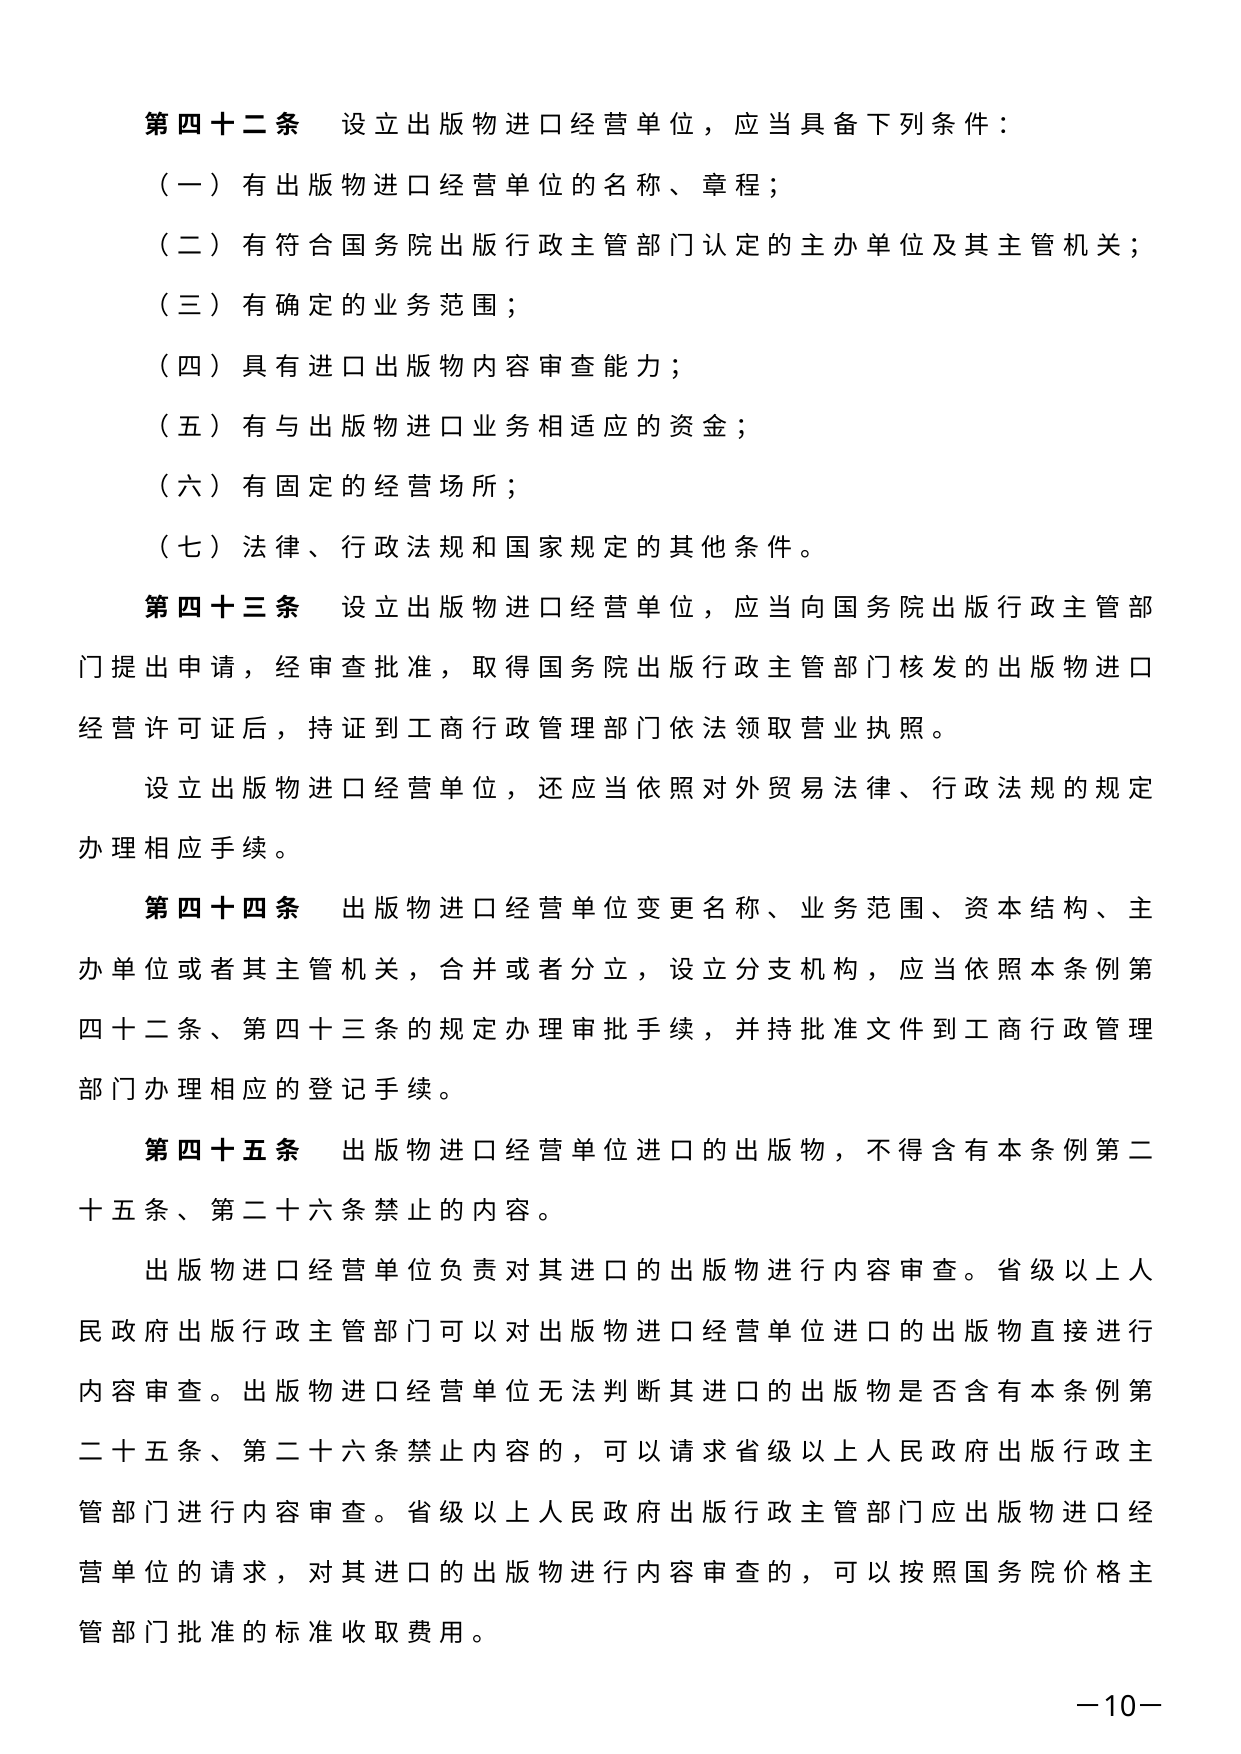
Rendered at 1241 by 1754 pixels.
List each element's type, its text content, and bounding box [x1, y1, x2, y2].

text 设立出版物进口经营单位，还应当依照对外贸易法律、行政法规的规定办理相应手续。 [79, 756, 1161, 877]
text 出版物进口经营单位负责对其进口的出版物进行内容审查。省级以上人民政府出版行政主管部门可以对出版物进口经营单位进口的出版物直接进行内容审查。出版物进口经营单位无法判断其进口的出版物是否含有本条例第二十五条、第二十六条禁止内容的，可以请求省级以上人民政府出版行政主管部门进行内容审查。省级以上人民政府出版行政主管部门应出版物进口经营单位的请求，对其进口的出版物进行内容审查的，可以按照国务院价格主管部门批准的标准收取费用。 [79, 1239, 1161, 1661]
text （四）具有进口出版物内容审查能力； [79, 334, 1161, 394]
text 第四十二条 设立出版物进口经营单位，应当具备下列条件： [79, 93, 1161, 153]
text 第四十三条 设立出版物进口经营单位，应当向国务院出版行政主管部门提出申请，经审查批准，取得国务院出版行政主管部门核发的出版物进口经营许可证后，持证到工商行政管理部门依法领取营业执照。 [79, 575, 1161, 756]
text 第四十五条 出版物进口经营单位进口的出版物，不得含有本条例第二十五条、第二十六条禁止的内容。 [79, 1118, 1161, 1239]
text （二）有符合国务院出版行政主管部门认定的主办单位及其主管机关； [79, 213, 1161, 274]
text （一）有出版物进口经营单位的名称、章程； [79, 153, 1161, 213]
text （三）有确定的业务范围； [79, 274, 1161, 334]
text 第四十四条 出版物进口经营单位变更名称、业务范围、资本结构、主办单位或者其主管机关，合并或者分立，设立分支机构，应当依照本条例第四十二条、第四十三条的规定办理审批手续，并持批准文件到工商行政管理部门办理相应的登记手续。 [79, 877, 1161, 1118]
text （五）有与出版物进口业务相适应的资金； [79, 394, 1161, 455]
text （七）法律、行政法规和国家规定的其他条件。 [79, 515, 1161, 575]
text （六）有固定的经营场所； [79, 455, 1161, 515]
